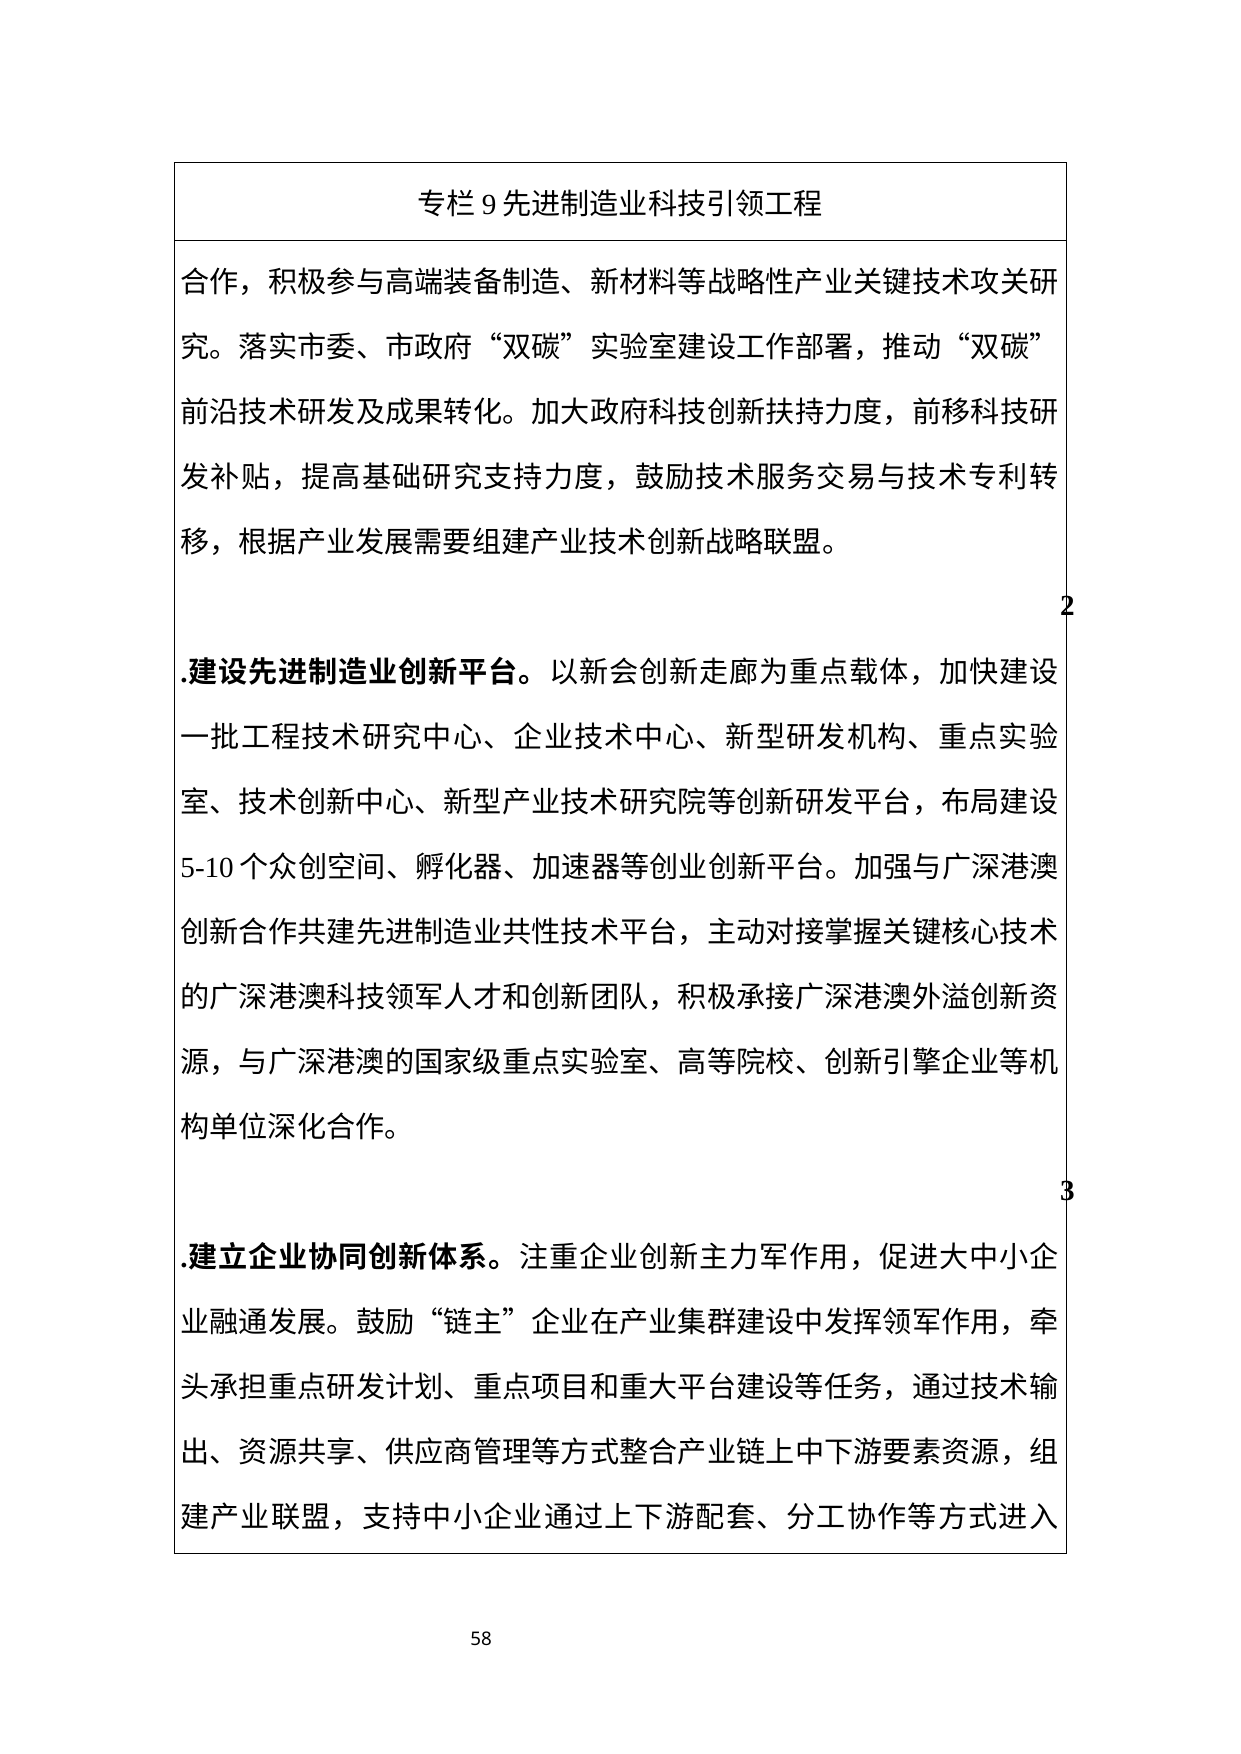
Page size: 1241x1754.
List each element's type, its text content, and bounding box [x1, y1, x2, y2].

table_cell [175, 241, 1066, 1553]
table_header 专栏9先进制造业科技引领工程 [175, 163, 1066, 240]
